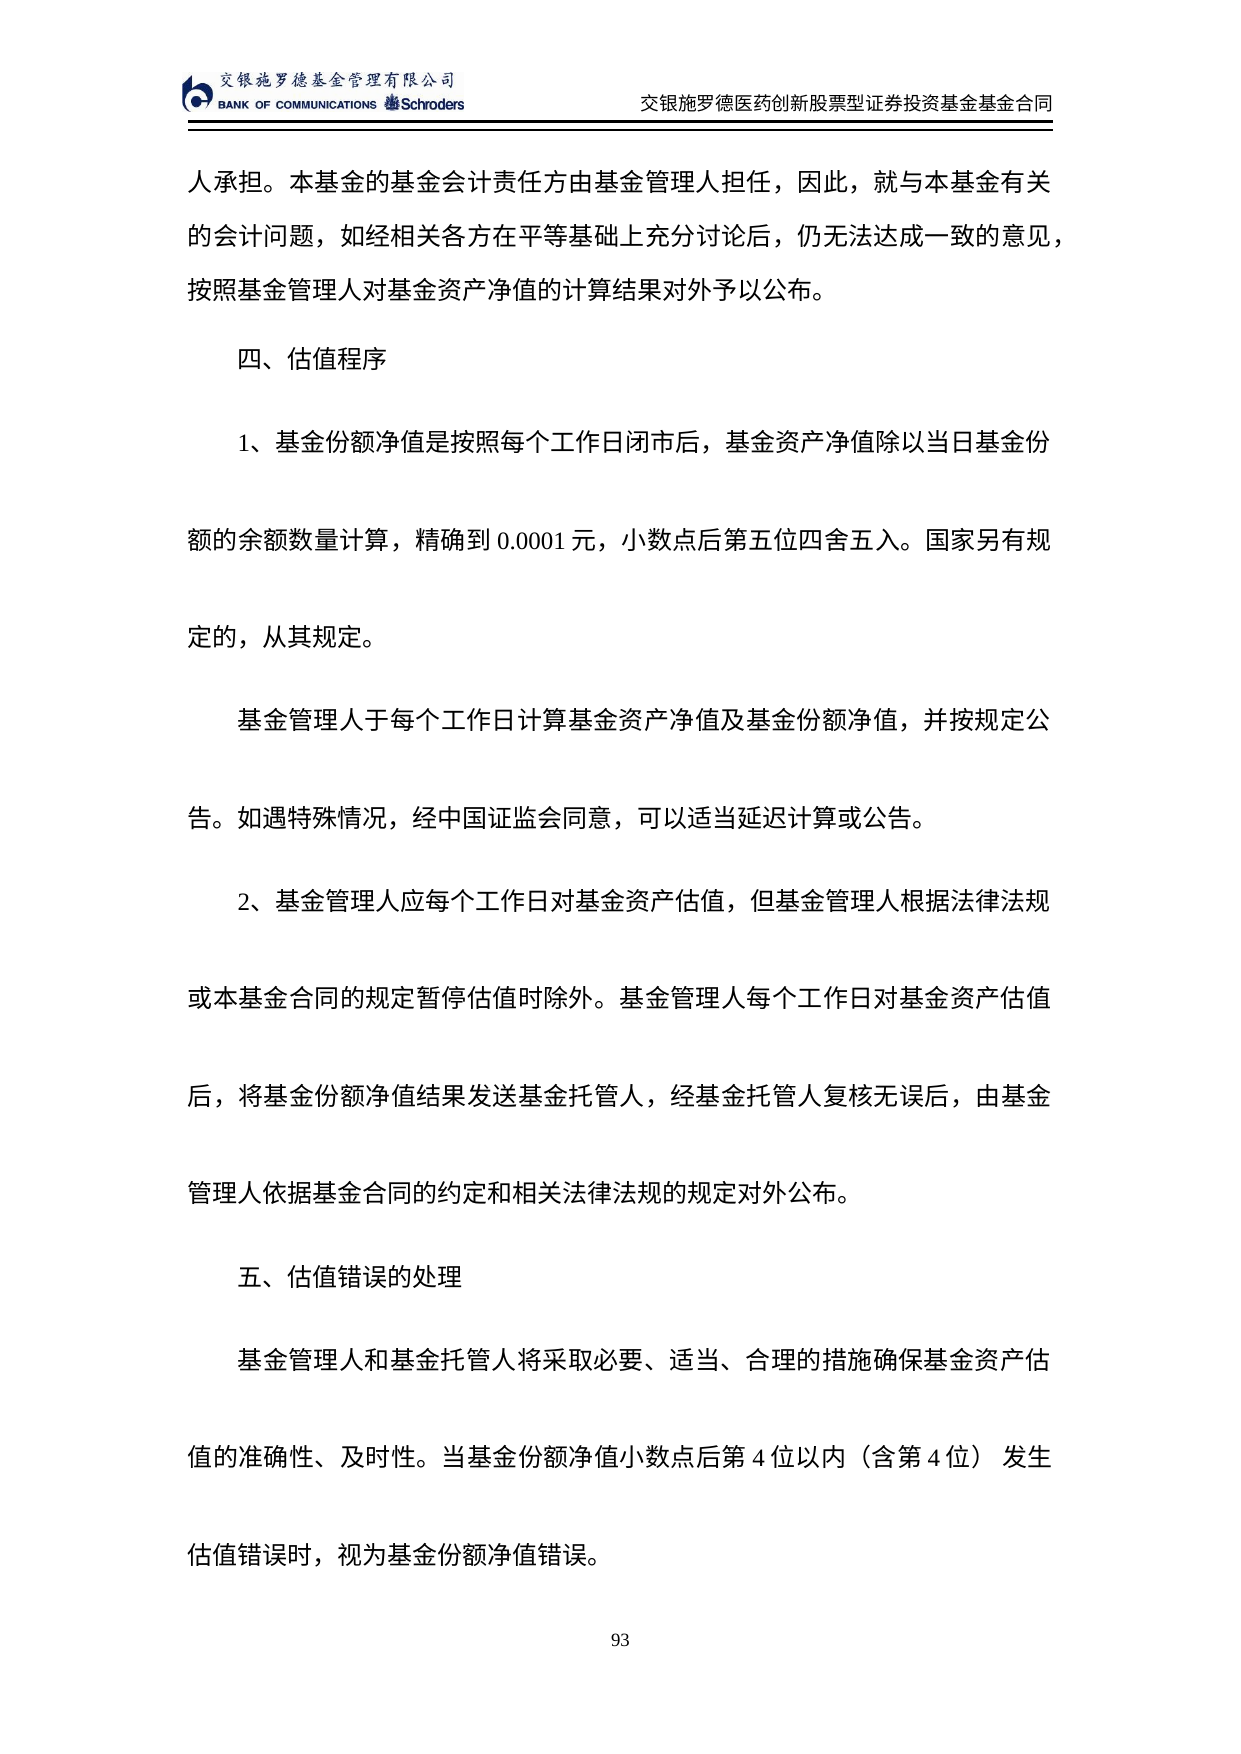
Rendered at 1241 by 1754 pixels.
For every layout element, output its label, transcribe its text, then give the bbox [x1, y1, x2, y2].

text 基金管理人于每个工作日计算基金资产净值及基金份额净值，并按规定公告。如遇特殊情况，经中国证监会同意，可以适当延迟计算或公告。 [187, 686, 1053, 849]
text 基金管理人和基金托管人将采取必要、适当、合理的措施确保基金资产估值的准确性、及时性。当基金份额净值小数点后第4位以内（含第4位） 发生估值错误时，视为基金份额净值错误。 [187, 1326, 1053, 1586]
text 1、基金份额净值是按照每个工作日闭市后，基金资产净值除以当日基金份额的余额数量计算，精确到0.0001元，小数点后第五位四舍五入。国家另有规定的，从其规定。 [187, 408, 1053, 668]
picture [182, 72, 464, 112]
text 五、估值错误的处理 [187, 1243, 1053, 1308]
text 四、估值程序 [187, 325, 1053, 390]
text 2、基金管理人应每个工作日对基金资产估值，但基金管理人根据法律法规或本基金合同的规定暂停估值时除外。基金管理人每个工作日对基金资产估值后，将基金份额净值结果发送基金托管人，经基金托管人复核无误后，由基金管理人依据基金合同的约定和相关法律法规的规定对外公布。 [187, 867, 1053, 1224]
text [187, 162, 1053, 307]
